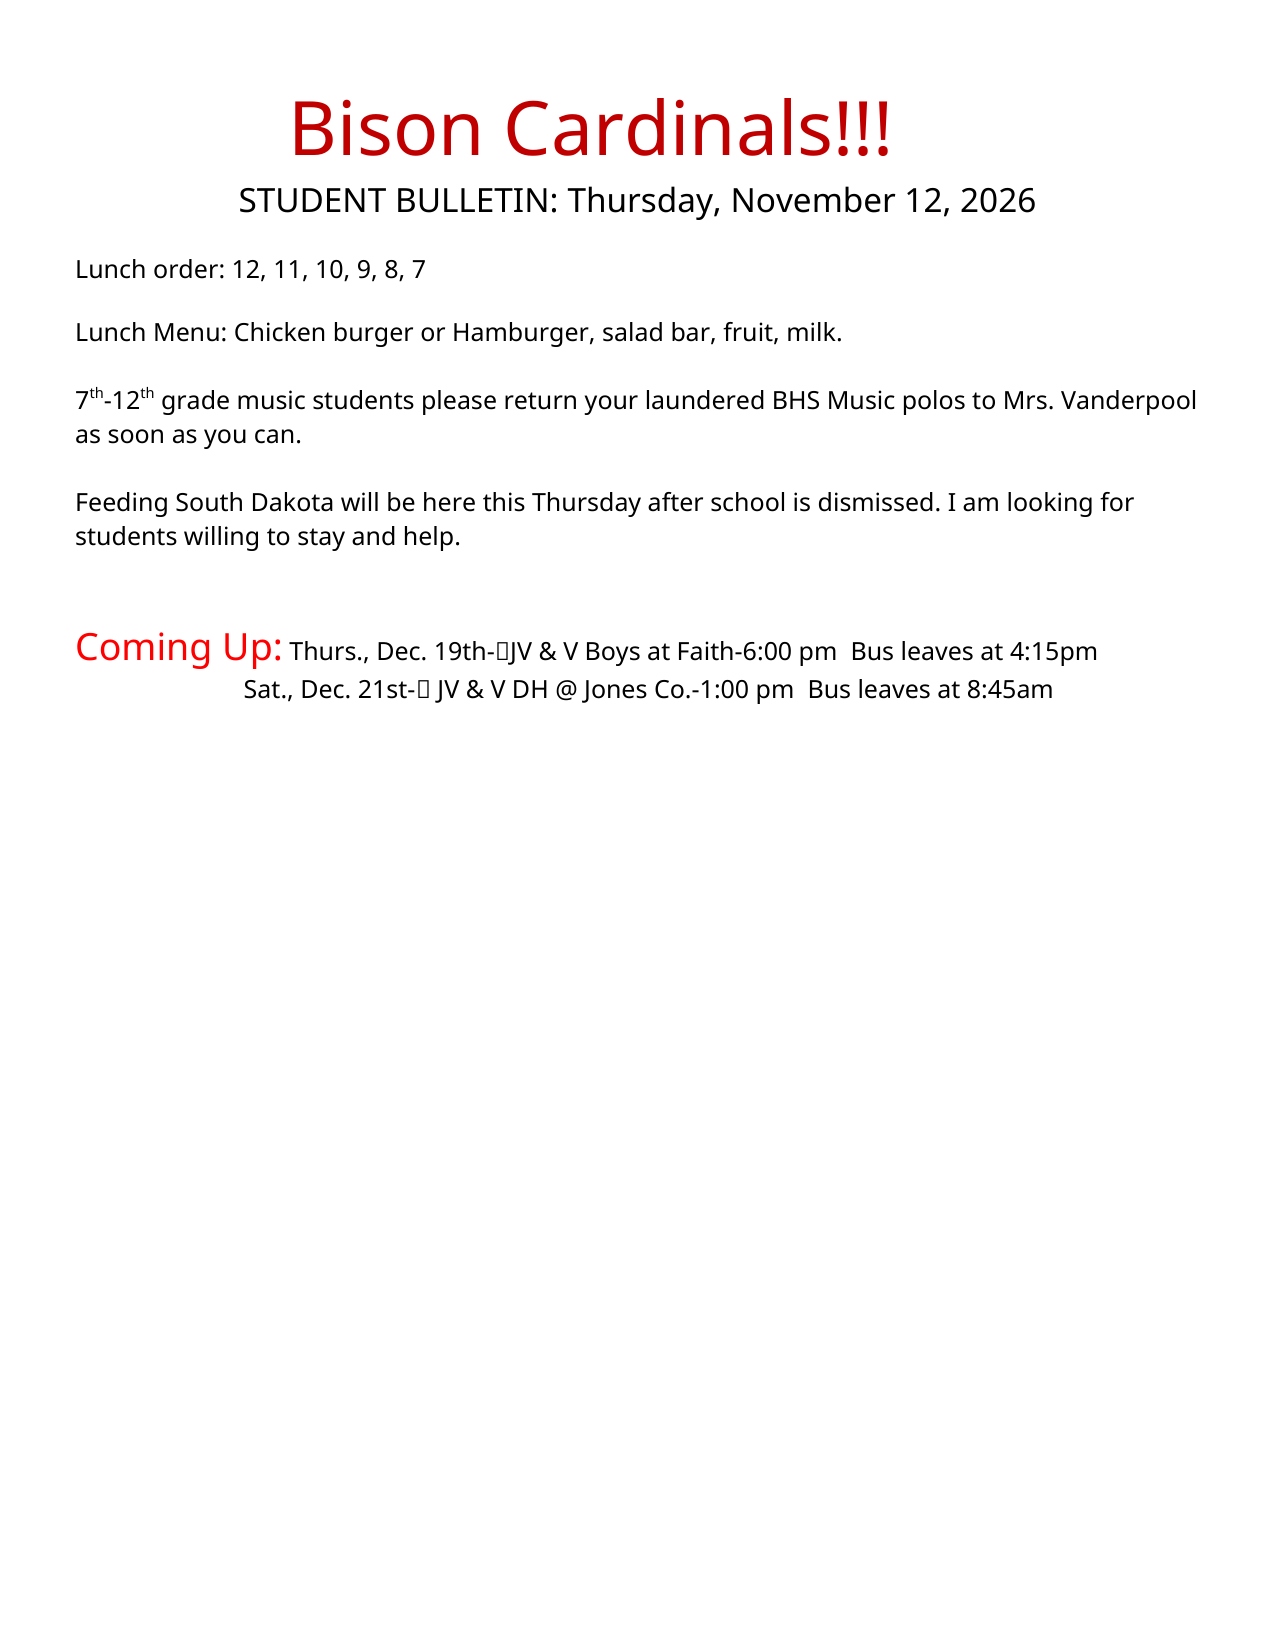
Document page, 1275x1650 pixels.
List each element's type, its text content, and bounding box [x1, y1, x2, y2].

text Lunch order: 12, 11, 10, 9, 8, 7 [75, 251, 1200, 285]
text Bison Cardinals!!! [75, 75, 1200, 177]
text STUDENT BULLETIN: Wednesday, December 18, 2024 [75, 177, 1200, 223]
text Feeding South Dakota will be here this Thursday after school is dismissed. I am looking for students willing to stay and help. [75, 484, 1200, 553]
text Coming Up: Thurs., Dec. 19th-🏀JV & V Boys at Faith-6:00 pm Bus leaves at 4:15pm Sat., Dec. 21st-🏀 JV & V DH @ Jones Co.-1:00 pm Bus leaves at 8:45am [75, 621, 1200, 706]
text Lunch Menu: Chicken burger or Hamburger, salad bar, fruit, milk. [75, 314, 1200, 348]
text 7th-12th grade music students please return your laundered BHS Music polos to Mrs. Vanderpool as soon as you can. [75, 382, 1200, 450]
